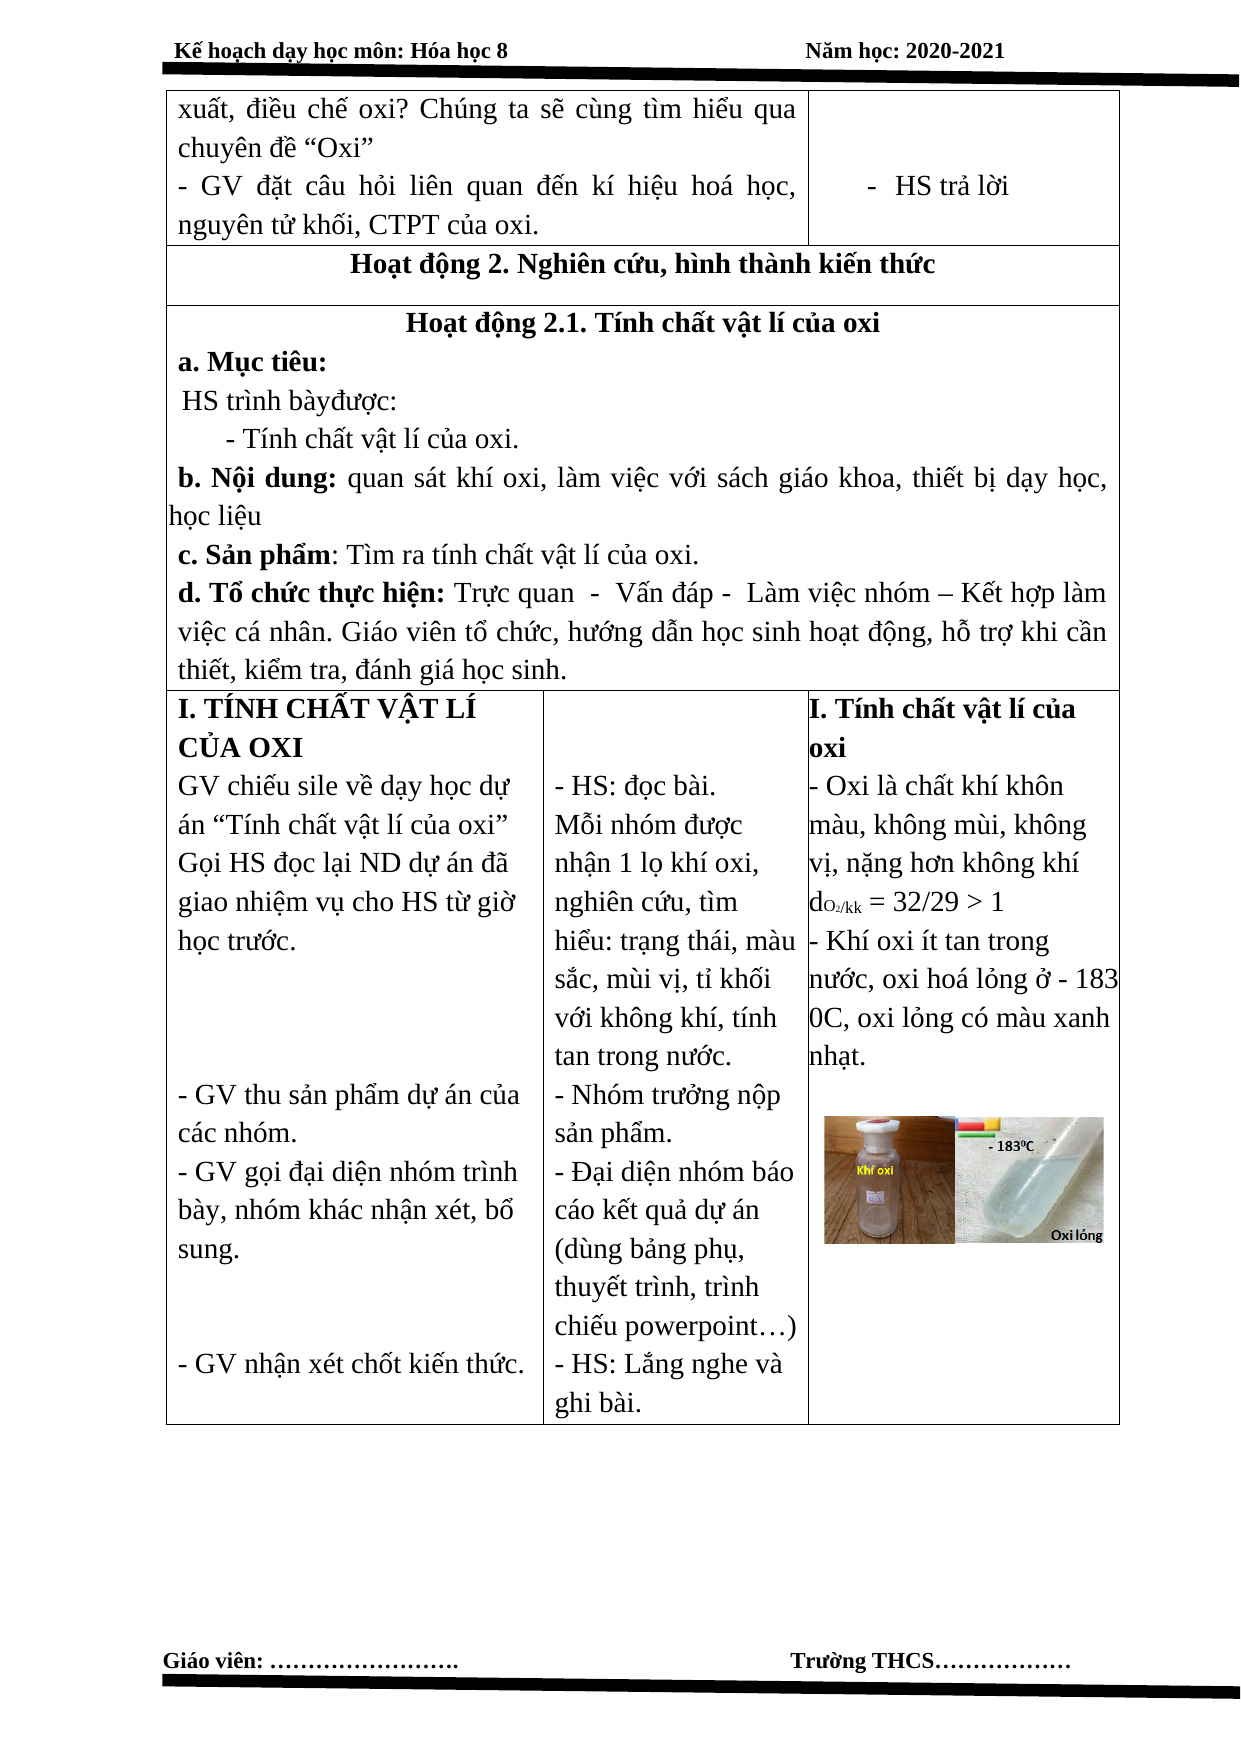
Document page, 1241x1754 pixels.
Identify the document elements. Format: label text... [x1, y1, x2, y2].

picture [824, 1115, 1104, 1244]
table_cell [809, 91, 1119, 245]
table_cell Hoạt động 2. Nghiên cứu, hình thành kiến thức [167, 246, 1119, 304]
table_cell - HS: đọc bài. Mỗi nhóm được nhận 1 lọ khí oxi, nghiên cứu, tìm hiểu: trạng thái, màu sắc, mùi vị, tỉ khối với không khí, tính tan trong nước. - Nhóm trưởng nộp sản phẩm. - Đại diện nhóm báo cáo kết quả dự án (dùng bảng phụ, thuyết trình, trình chiếu powerpoint…) - HS: Lắng nghe và ghi bài. [544, 691, 808, 1424]
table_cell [167, 91, 808, 245]
table_cell I. TÍNH CHẤT VẬT LÍ CỦA OXI GV chiếu sile về dạy học dự án “Tính chất vật lí của oxi” Gọi HS đọc lại ND dự án đã giao nhiệm vụ cho HS từ giờ học trước. - GV thu sản phẩm dự án của các nhóm. - GV gọi đại diện nhóm trình bày, nhóm khác nhận xét, bổ sung. - GV nhận xét chốt kiến thức. [167, 691, 543, 1424]
table_cell I. Tính chất vật lí của oxi - Oxi là chất khí khôn màu, không mùi, không vị, nặng hơn không khí dO2/kk = 32/29 > 1 - Khí oxi ít tan trong nước, oxi hoá lỏng ở - 183 0C, oxi lỏng có màu xanh nhạt. [809, 691, 1119, 1424]
table_cell Hoạt động 2.1. Tính chất vật lí của oxi a. Mục tiêu: HS trình bàyđược: - Tính chất vật lí của oxi. b. Nội dung: quan sát khí oxi, làm việc với sách giáo khoa, thiết bị dạy học, học liệu c. Sản phẩm: Tìm ra tính chất vật lí của oxi. d. Tổ chức thực hiện: Trực quan - Vấn đáp - Làm việc nhóm – Kết hợp làm việc cá nhân. Giáo viên tổ chức, hướng dẫn học sinh hoạt động, hỗ trợ khi cần thiết, kiểm tra, đánh giá học sinh. [167, 306, 1119, 690]
